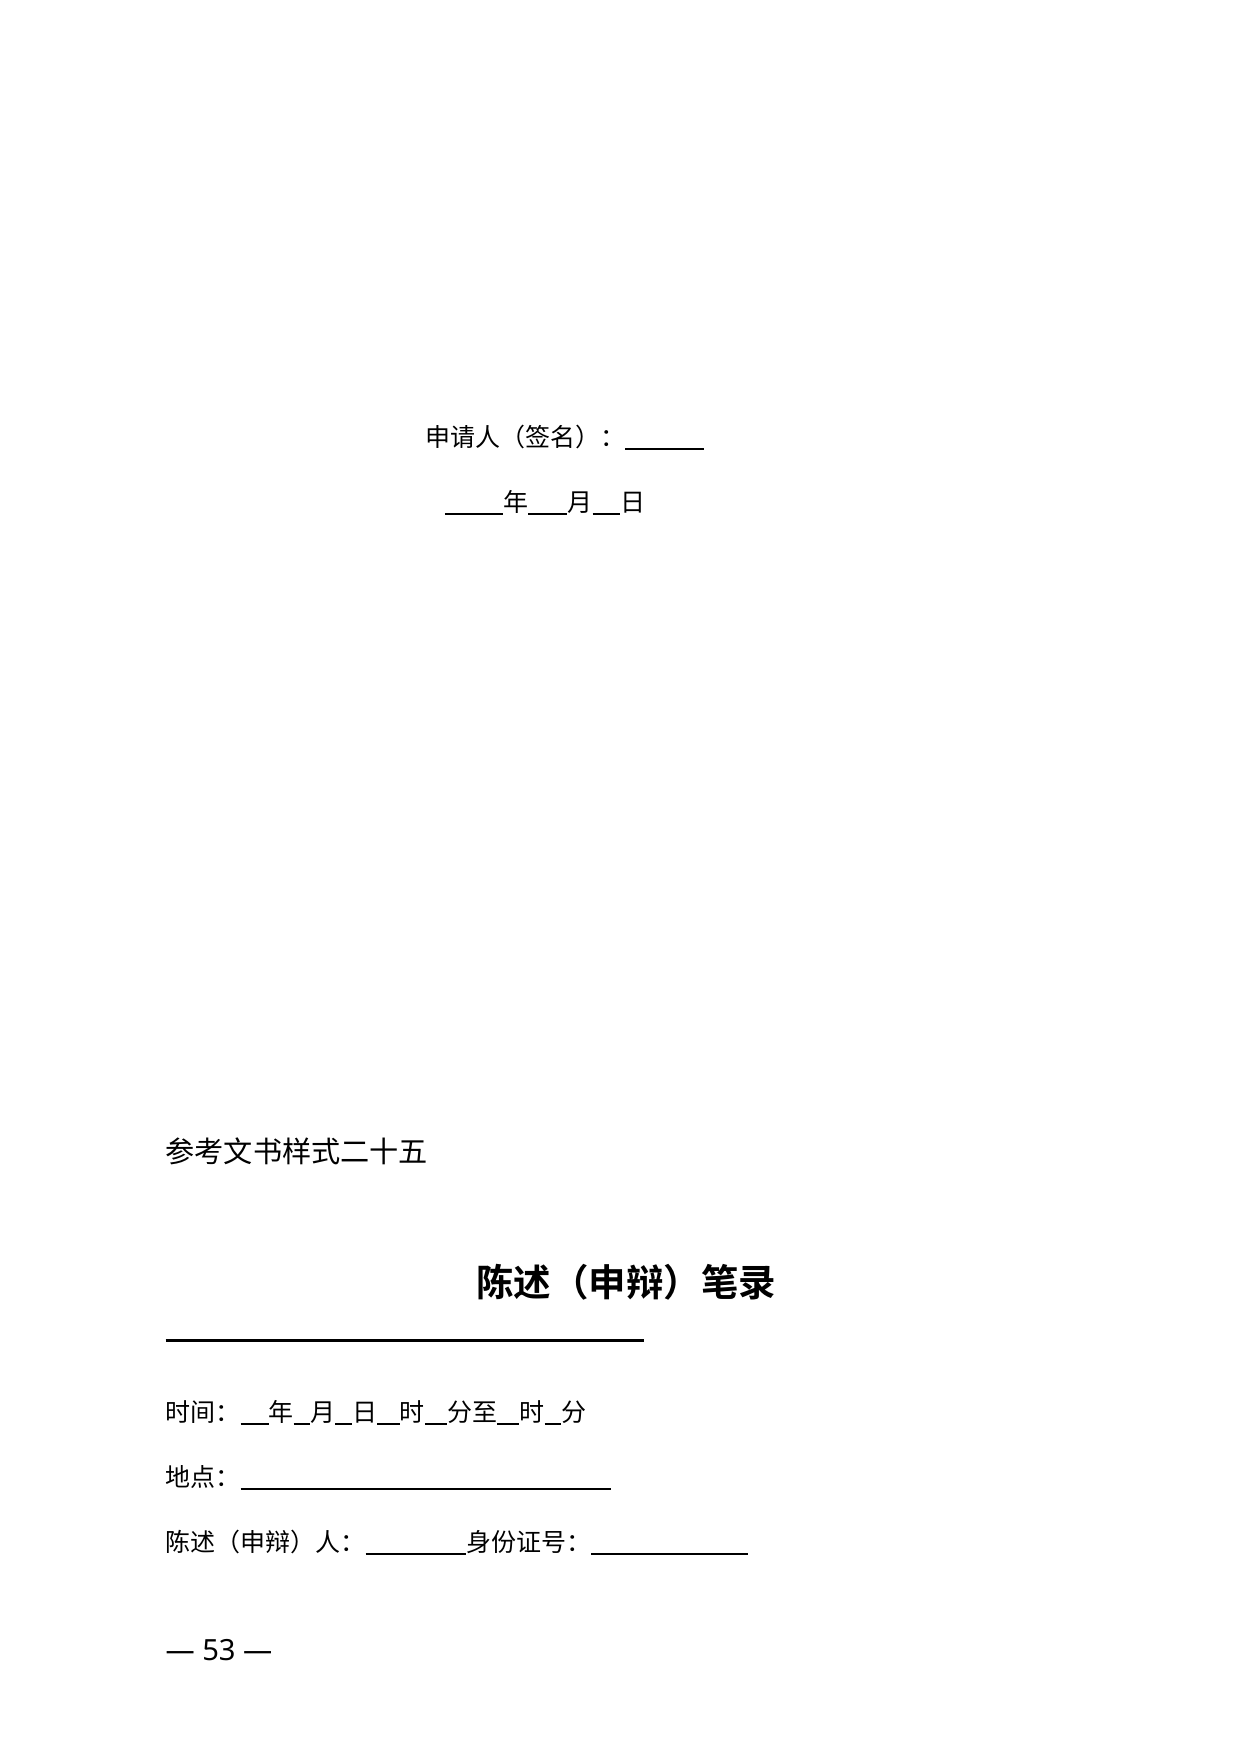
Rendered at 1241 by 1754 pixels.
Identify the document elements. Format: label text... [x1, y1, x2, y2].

text 参考文书样式二十五 [165, 1118, 1021, 1183]
text 陈述（申辩）笔录 [165, 1248, 1087, 1313]
text 时间： 年 月 日 时 分至 时 分 [165, 1378, 1087, 1443]
text 陈述（申辩）人： 身份证号： [165, 1508, 1087, 1573]
text 年 月 日 [165, 468, 1087, 533]
text 申请人（签名）： [165, 403, 1087, 468]
text 地点： [165, 1443, 1087, 1508]
